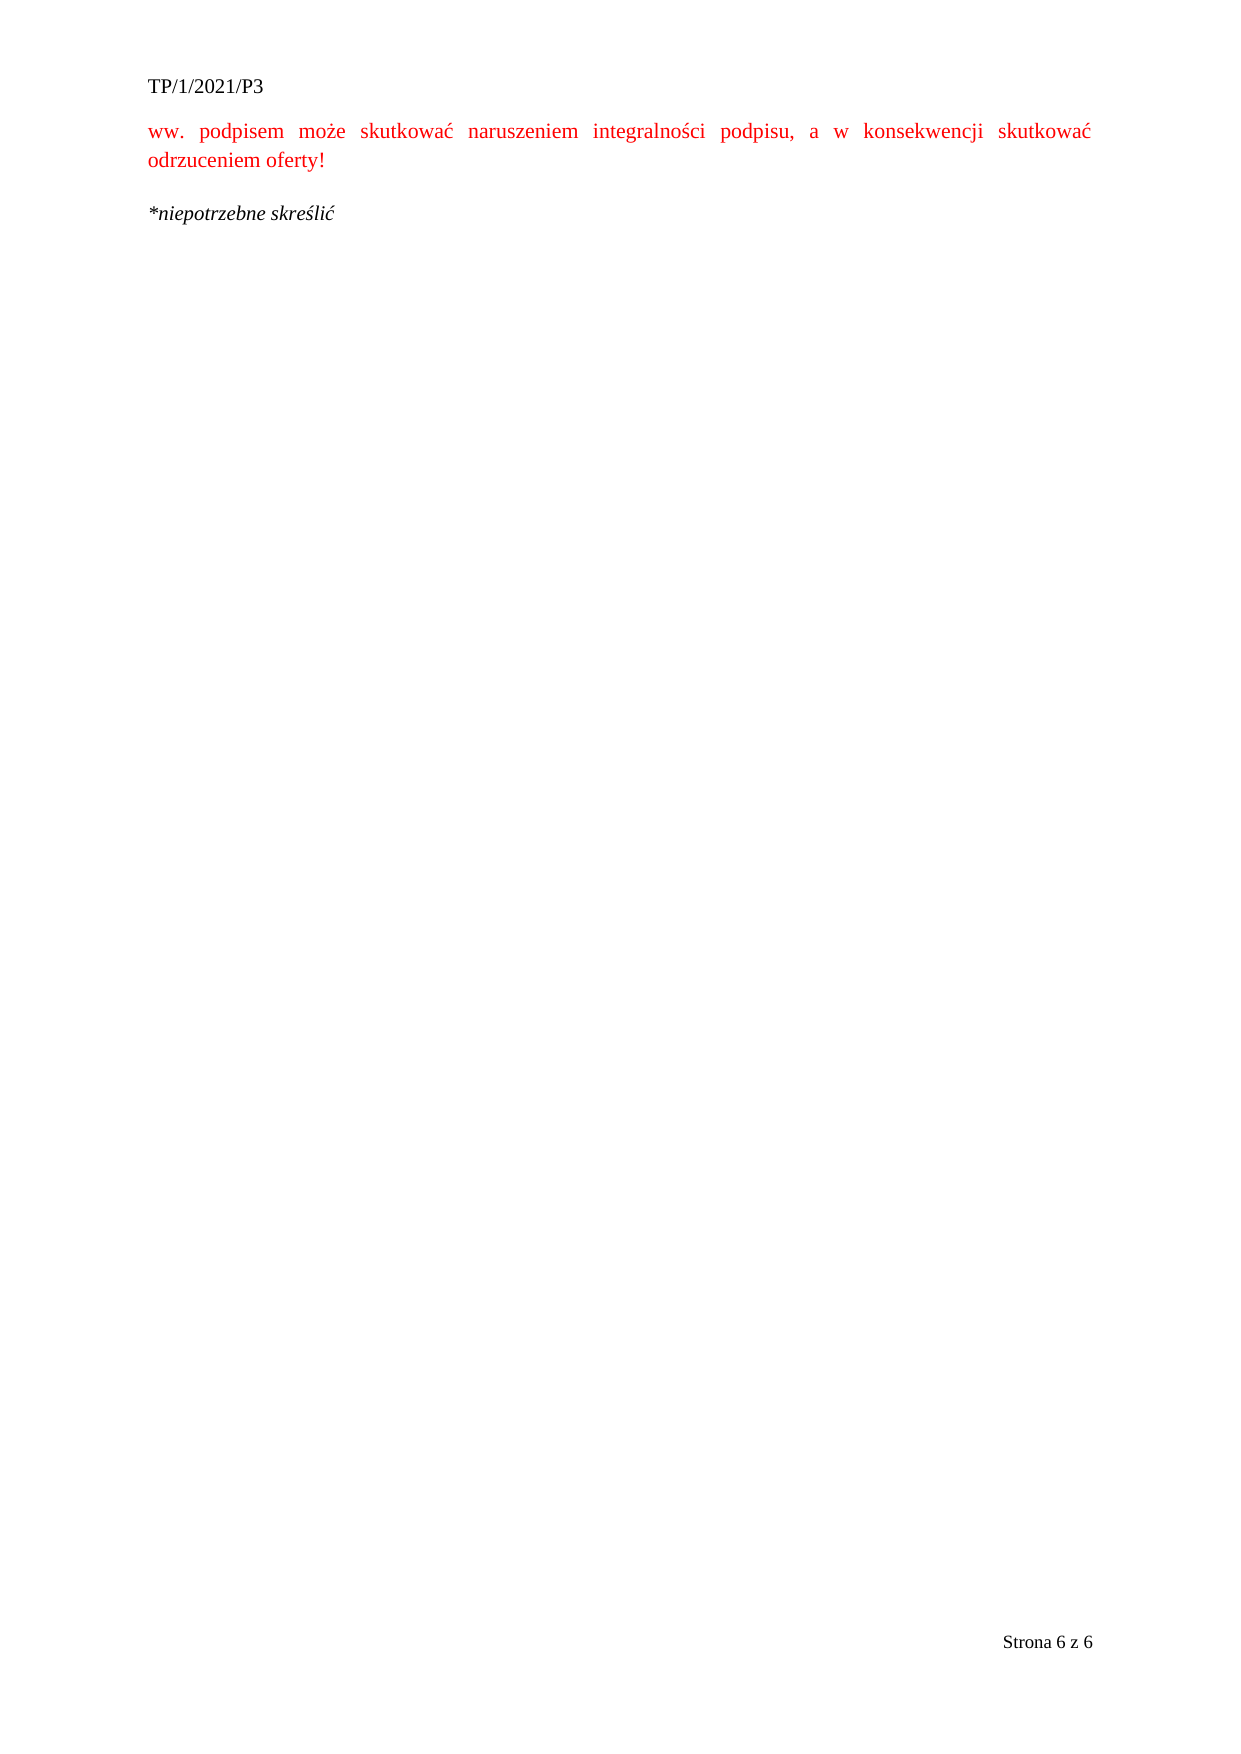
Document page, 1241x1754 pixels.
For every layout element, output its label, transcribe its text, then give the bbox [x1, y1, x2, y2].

text *niepotrzebne skreślić [148, 201, 1093, 225]
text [148, 118, 1093, 172]
